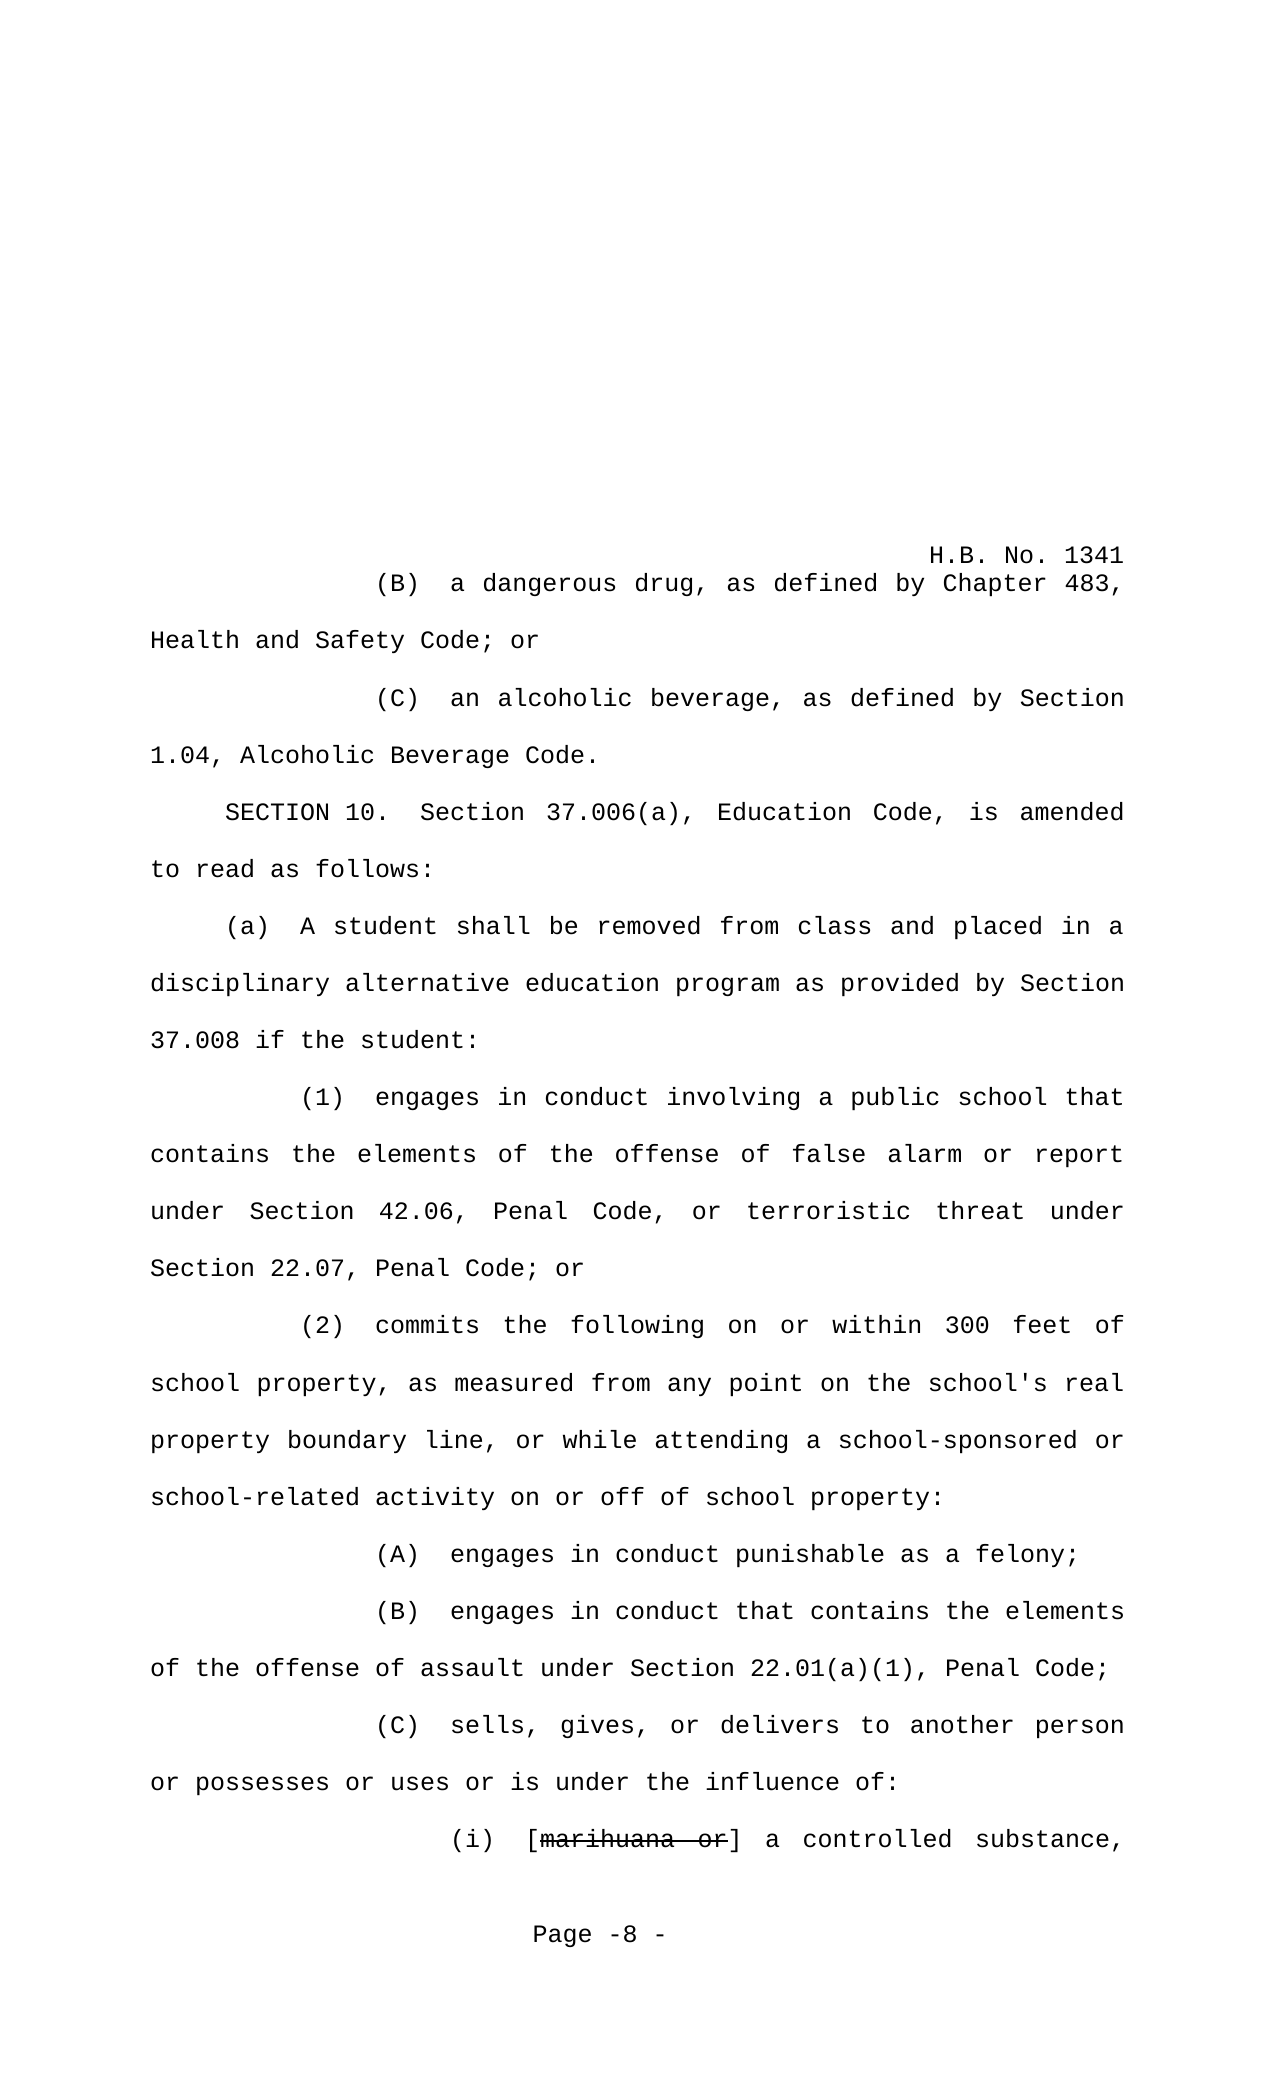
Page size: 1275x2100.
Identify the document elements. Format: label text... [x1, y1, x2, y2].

text (C) an alcoholic beverage, as defined by Section 1.04, Alcoholic Beverage Code. [150, 685, 1125, 771]
text (C) sells, gives, or delivers to another person or possesses or uses or is under the influence of: [150, 1712, 1125, 1798]
text (1) engages in conduct involving a public school that contains the elements of the offense of false alarm or report under Section 42.06, Penal Code, or terroristic threat under Section 22.07, Penal Code; or [150, 1084, 1125, 1284]
text (a) A student shall be removed from class and placed in a disciplinary alternative education program as provided by Section 37.008 if the student: [150, 913, 1125, 1056]
text (2) commits the following on or within 300 feet of school property, as measured from any point on the school's real property boundary line, or while attending a school-sponsored or school-related activity on or off of school property: [150, 1313, 1125, 1513]
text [150, 1827, 1125, 1855]
text SECTION 10. Section 37.006(a), Education Code, is amended to read as follows: [150, 799, 1125, 885]
text (B) a dangerous drug, as defined by Chapter 483, Health and Safety Code; or [150, 571, 1125, 656]
text (A) engages in conduct punishable as a felony; [150, 1541, 1125, 1570]
text (B) engages in conduct that contains the elements of the offense of assault under Section 22.01(a)(1), Penal Code; [150, 1598, 1125, 1684]
